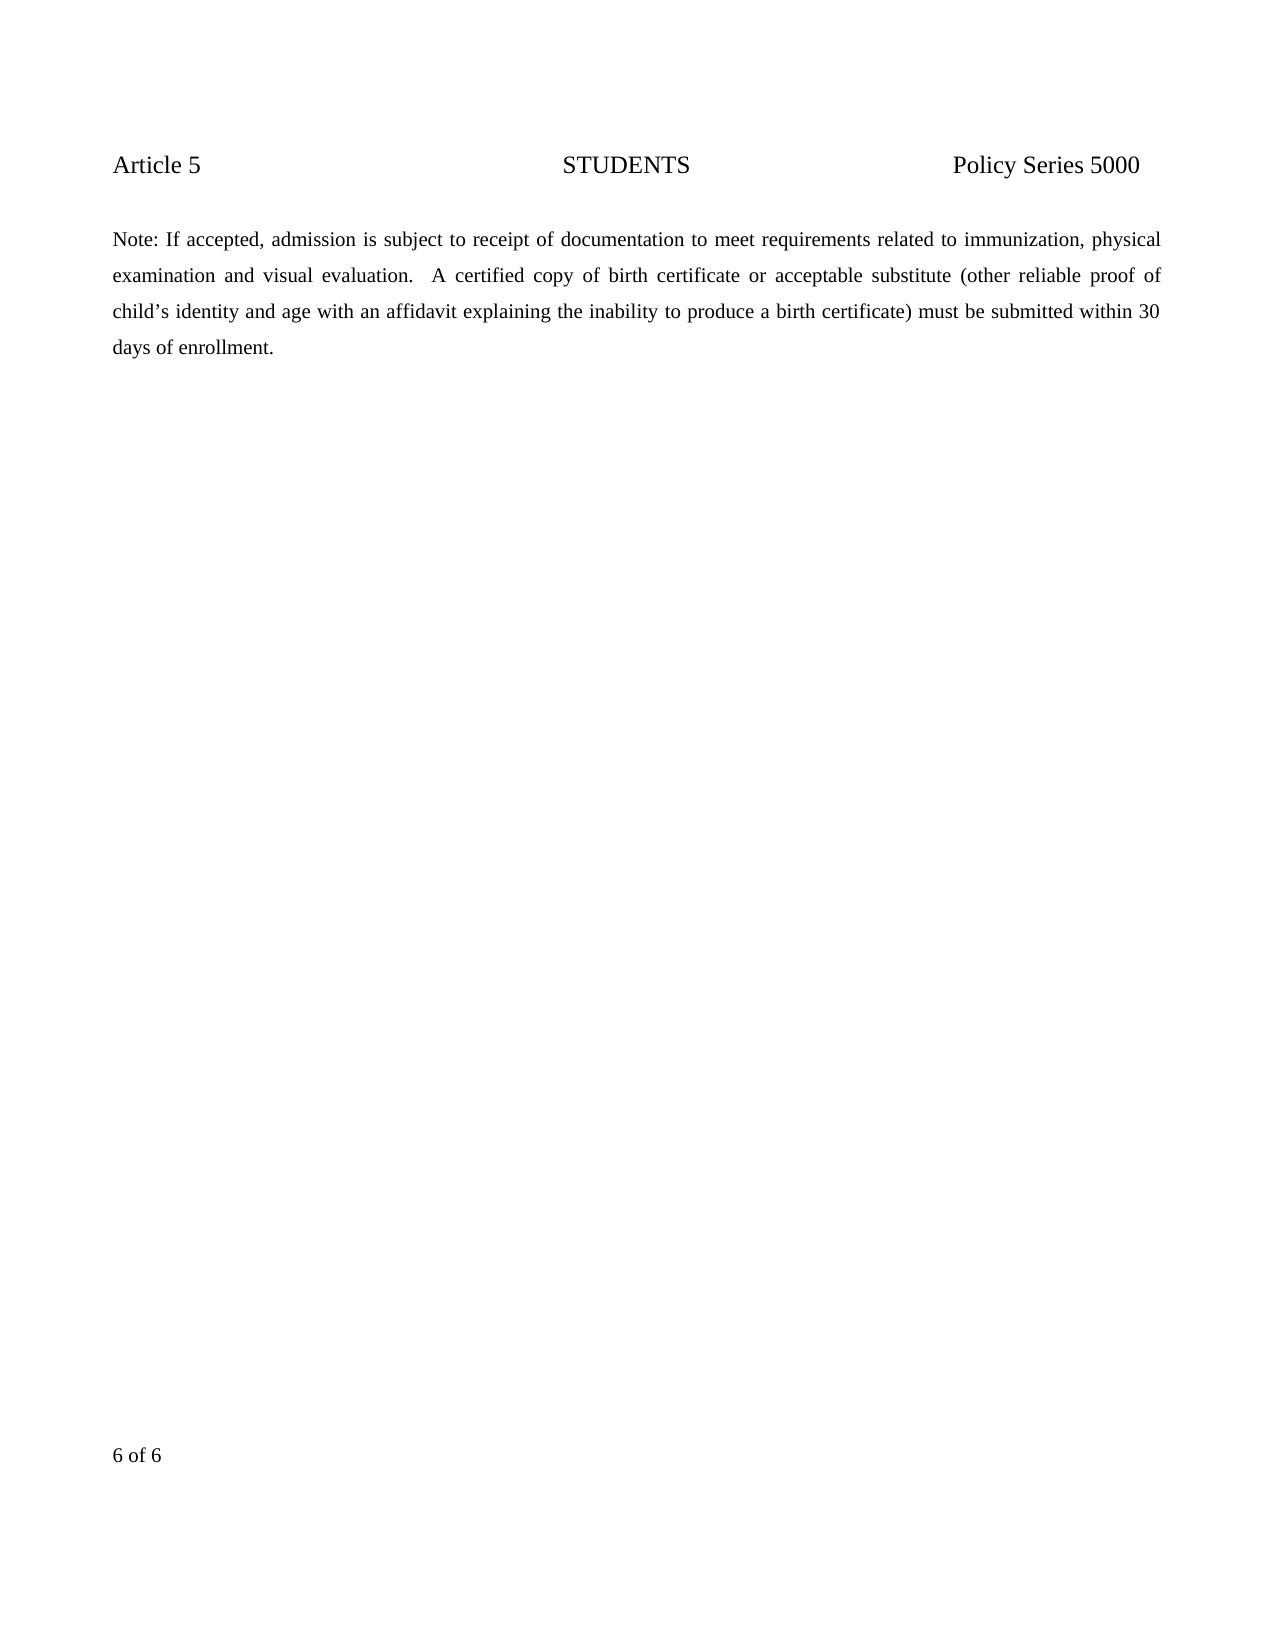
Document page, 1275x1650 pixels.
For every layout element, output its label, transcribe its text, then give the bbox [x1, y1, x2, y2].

text Note: If accepted, admission is subject to receipt of documentation to meet requirements related to immunization, physical examination and visual evaluation. A certified copy of birth certificate or acceptable substitute (other reliable proof of child’s identity and age with an affidavit explaining the inability to produce a birth certificate) must be submitted within 30 days of enrollment. [112, 227, 1162, 359]
